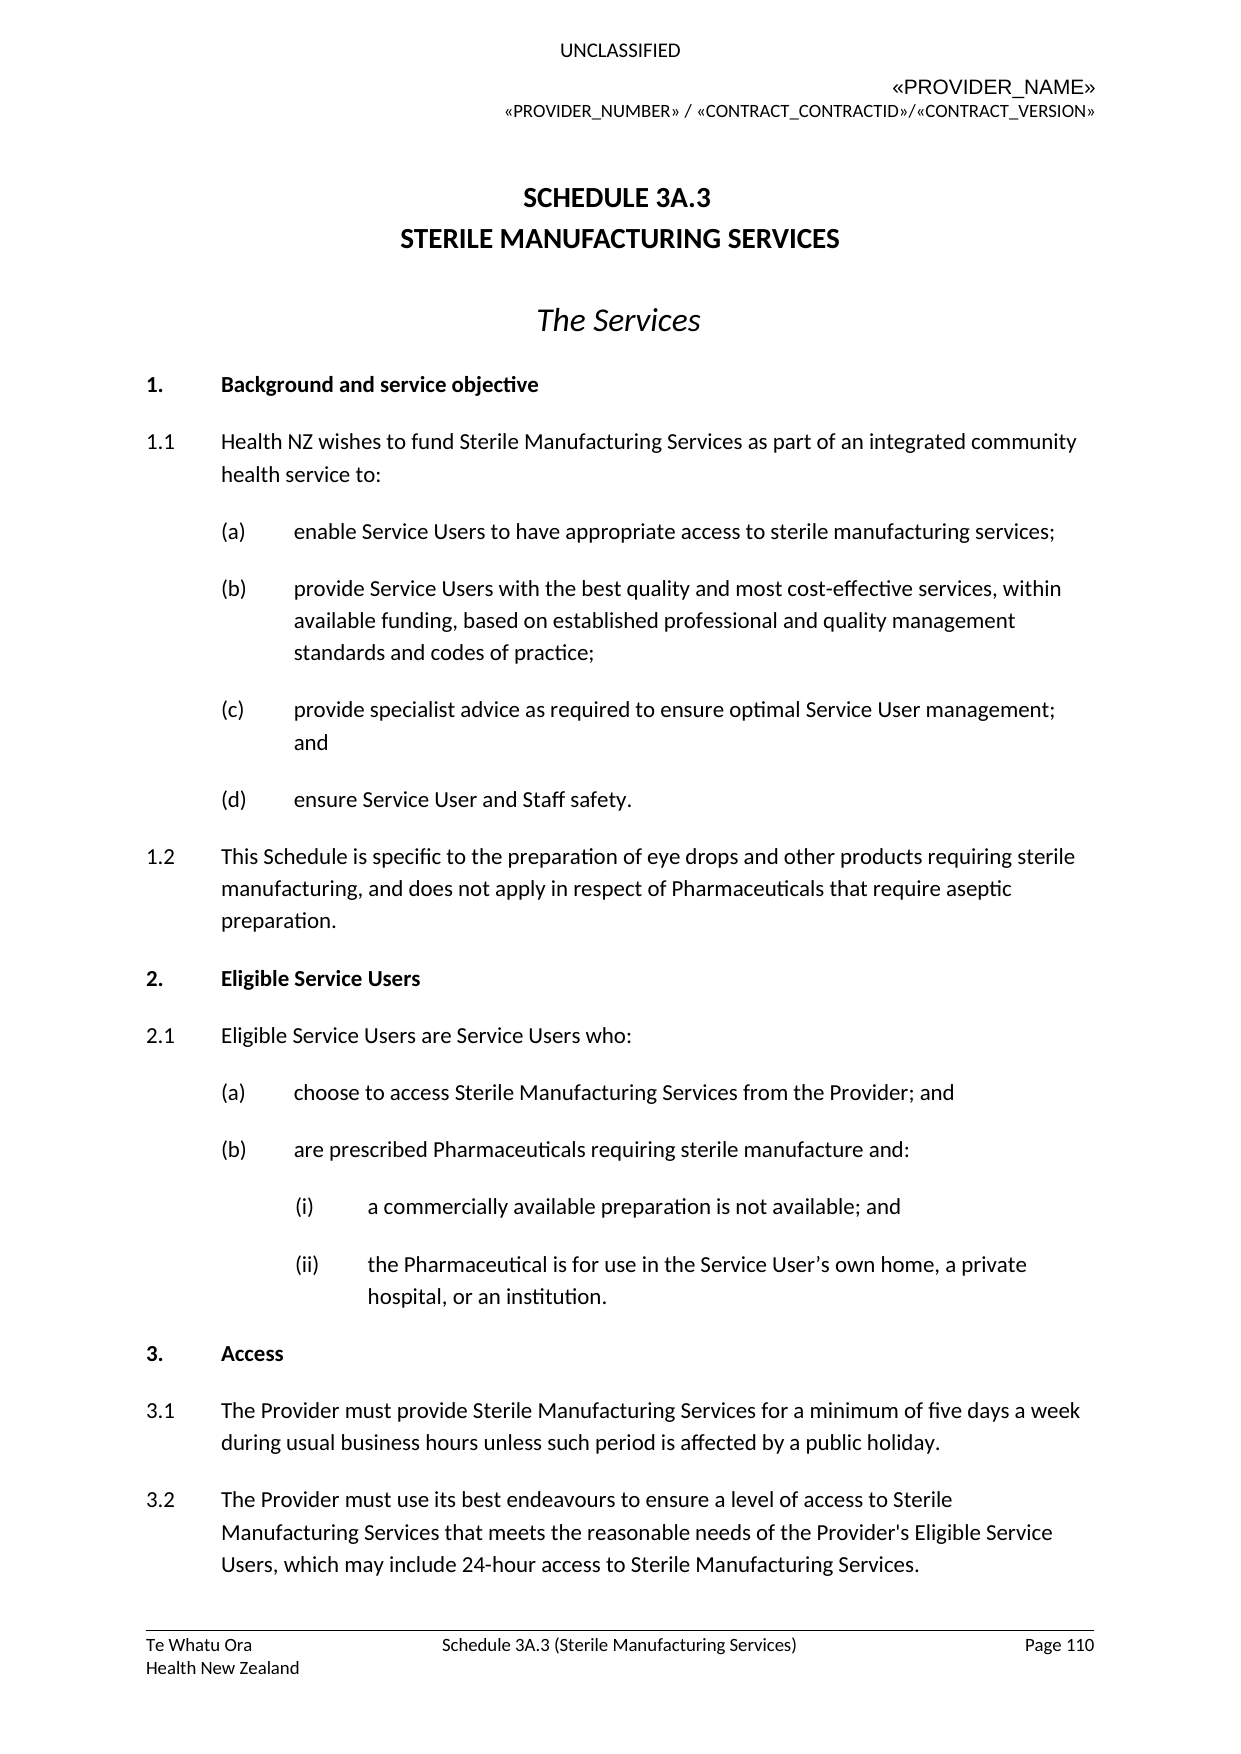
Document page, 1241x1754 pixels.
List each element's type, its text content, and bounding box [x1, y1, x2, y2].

subtitle Schedule 3A.3 Sterile Manufacturing Services [146, 179, 1094, 256]
text 2. Eligible Service Users [146, 964, 1094, 992]
text (a) enable Service Users to have appropriate access to sterile manufacturing services; [221, 517, 1094, 545]
text (c) provide specialist advice as required to ensure optimal Service User management; and [221, 696, 1094, 756]
text (d) ensure Service User and Staff safety. [221, 785, 1094, 813]
text 3. Access [146, 1339, 1094, 1367]
text (b) provide Service Users with the best quality and most cost-effective services, within available funding, based on established professional and quality management standards and codes of practice; [221, 574, 1094, 666]
text (a) choose to access Sterile Manufacturing Services from the Provider; and [221, 1078, 1094, 1106]
text (b) are prescribed Pharmaceuticals requiring sterile manufacture and: [221, 1135, 1094, 1163]
text 2.1 Eligible Service Users are Service Users who: [146, 1021, 1094, 1049]
text 1.2 This Schedule is specific to the preparation of eye drops and other products requiring sterile manufacturing, and does not apply in respect of Pharmaceuticals that require aseptic preparation. [146, 842, 1094, 934]
text 3.2 The Provider must use its best endeavours to ensure a level of access to Sterile Manufacturing Services that meets the reasonable needs of the Provider's Eligible Service Users, which may include 24-hour access to Sterile Manufacturing Services. [146, 1486, 1094, 1578]
text 1. Background and service objective [146, 370, 1094, 398]
text 1.1 Health NZ wishes to fund Sterile Manufacturing Services as part of an integrated community health service to: [146, 427, 1094, 488]
text (ii) the Pharmaceutical is for use in the Service User’s own home, a private hospital, or an institution. [295, 1250, 1094, 1310]
text 3.1 The Provider must provide Sterile Manufacturing Services for a minimum of five days a week during usual business hours unless such period is affected by a public holiday. [146, 1396, 1094, 1456]
text (i) a commercially available preparation is not available; and [295, 1192, 1094, 1221]
text The Services [146, 298, 1094, 339]
